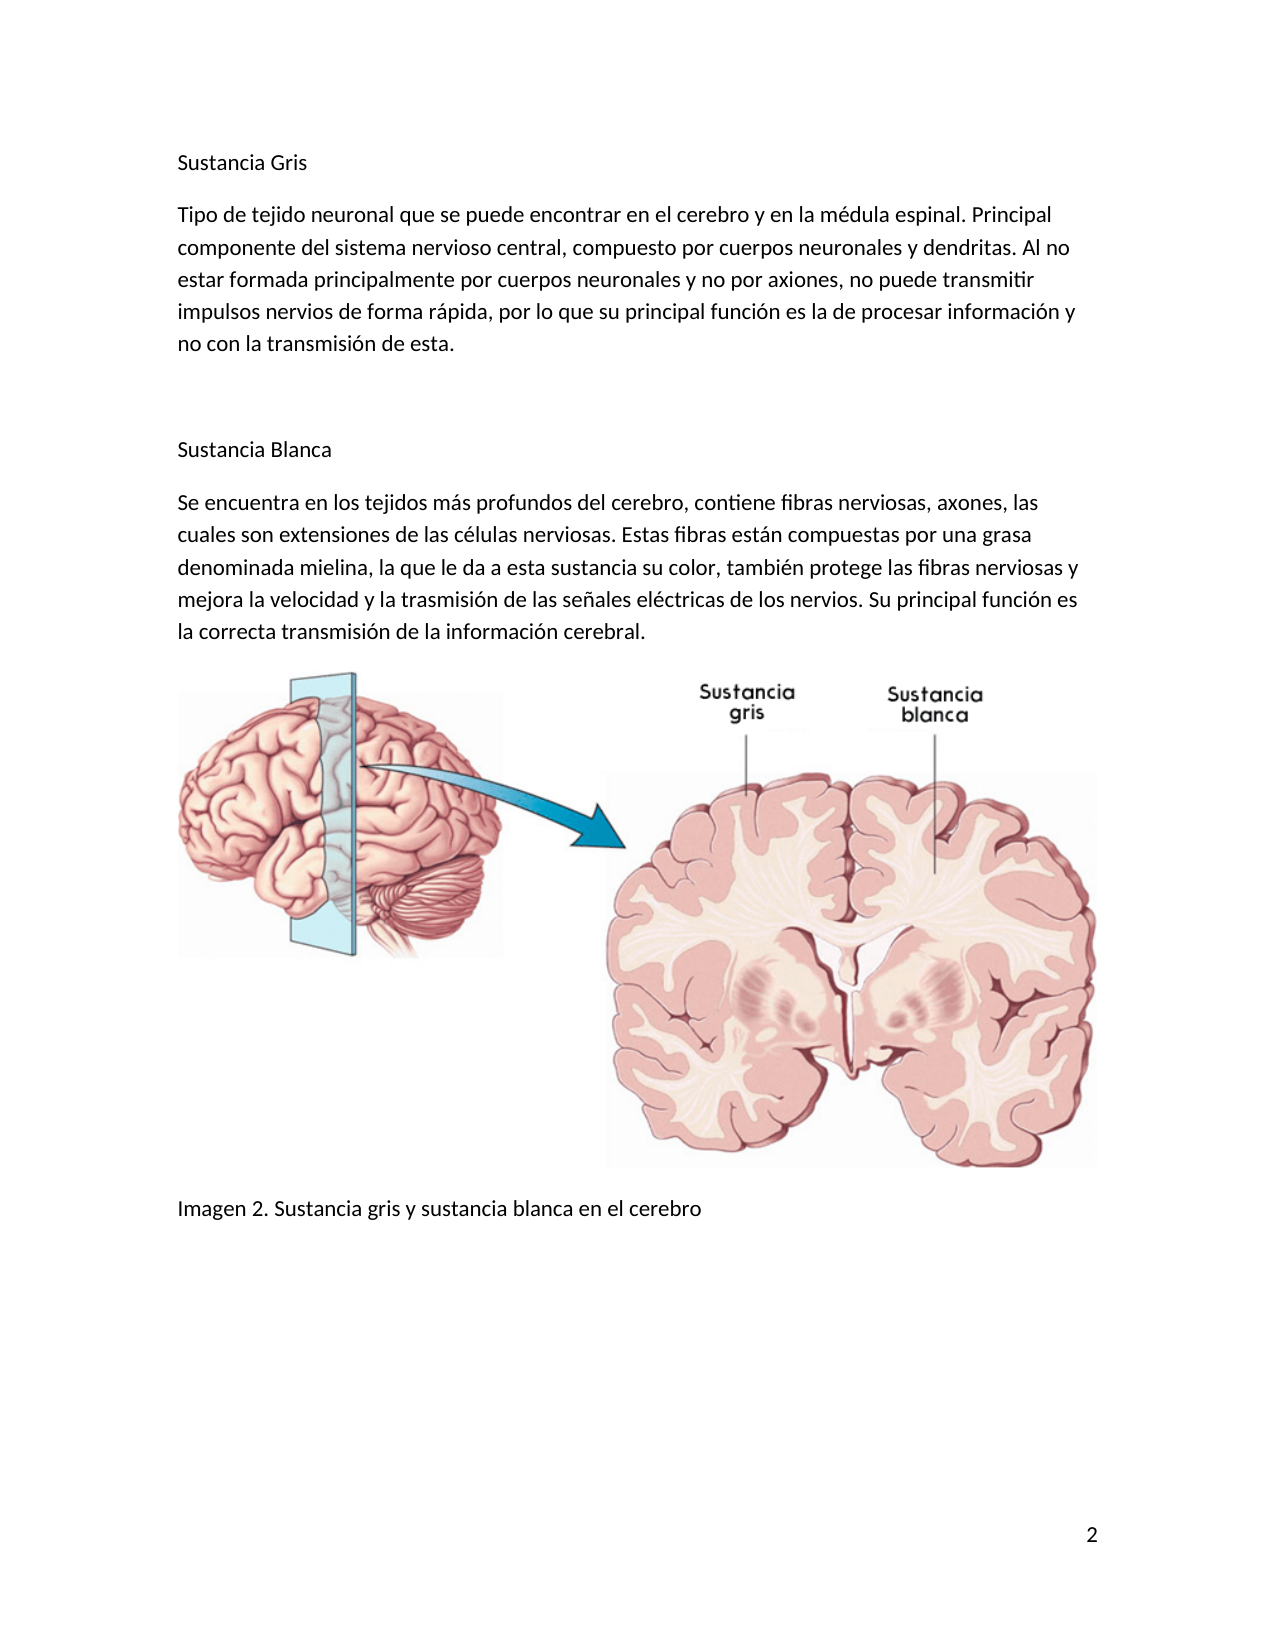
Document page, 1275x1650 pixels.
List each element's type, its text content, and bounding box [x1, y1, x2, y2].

text Sustancia Gris [177, 148, 1098, 176]
text Se encuentra en los tejidos más profundos del cerebro, contiene fibras nerviosas, axones, las cuales son extensiones de las células nerviosas. Estas fibras están compuestas por una grasa denominada mielina, la que le da a esta sustancia su color, también protege las fibras nerviosas y mejora la velocidad y la trasmisión de las señales eléctricas de los nervios. Su principal función es la correcta transmisión de la información cerebral. [177, 488, 1098, 645]
text Imagen 2. Sustancia gris y sustancia blanca en el cerebro [177, 1194, 1098, 1222]
picture [177, 670, 1098, 1170]
text Tipo de tejido neuronal que se puede encontrar en el cerebro y en la médula espinal. Principal componente del sistema nervioso central, compuesto por cuerpos neuronales y dendritas. Al no estar formada principalmente por cuerpos neuronales y no por axiones, no puede transmitir impulsos nervios de forma rápida, por lo que su principal función es la de procesar información y no con la transmisión de esta. [177, 201, 1098, 357]
text Sustancia Blanca [177, 435, 1098, 463]
